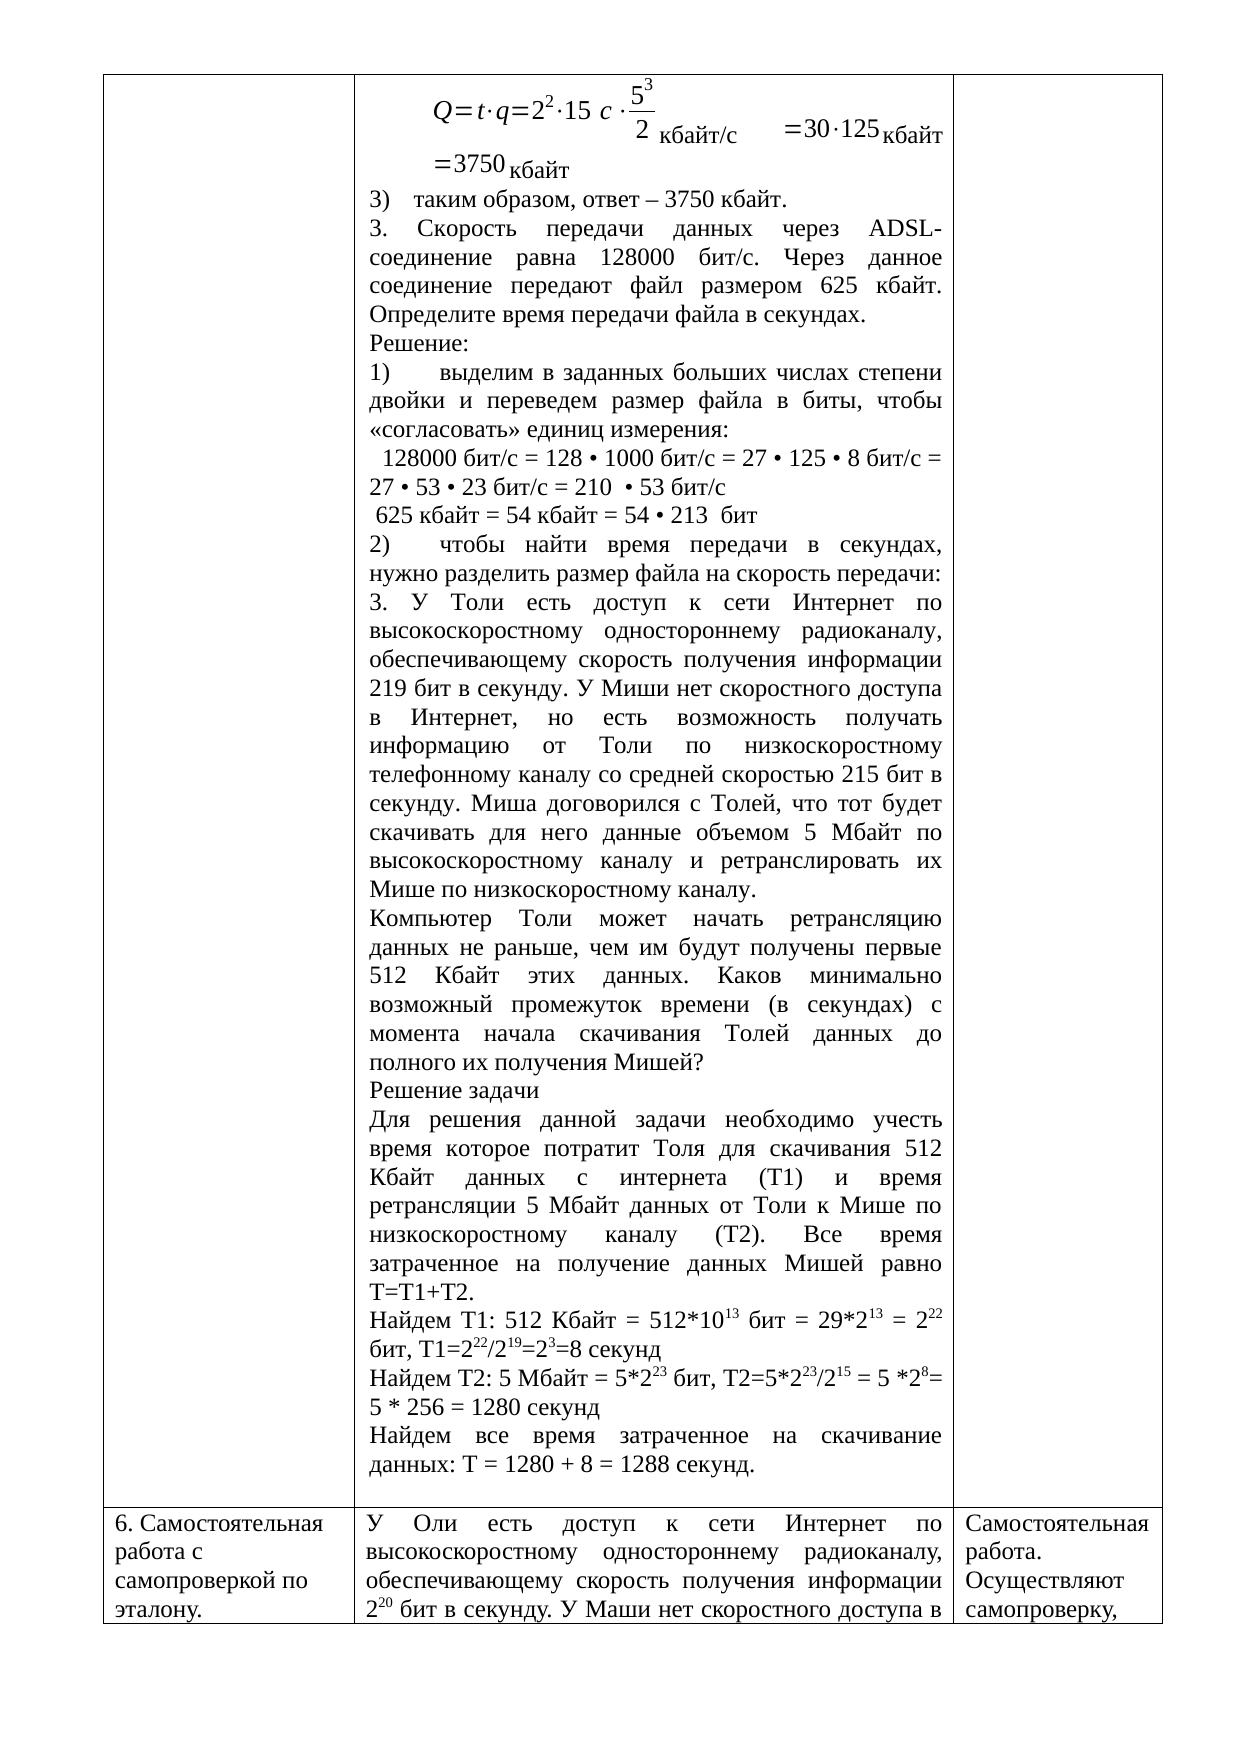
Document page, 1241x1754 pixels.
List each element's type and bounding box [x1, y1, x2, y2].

table_cell [954, 75, 1162, 1507]
table_cell [355, 75, 953, 1507]
table_cell [355, 1508, 953, 1623]
table_cell [104, 1508, 354, 1623]
table_cell [954, 1508, 1162, 1623]
table_cell [104, 75, 354, 1507]
